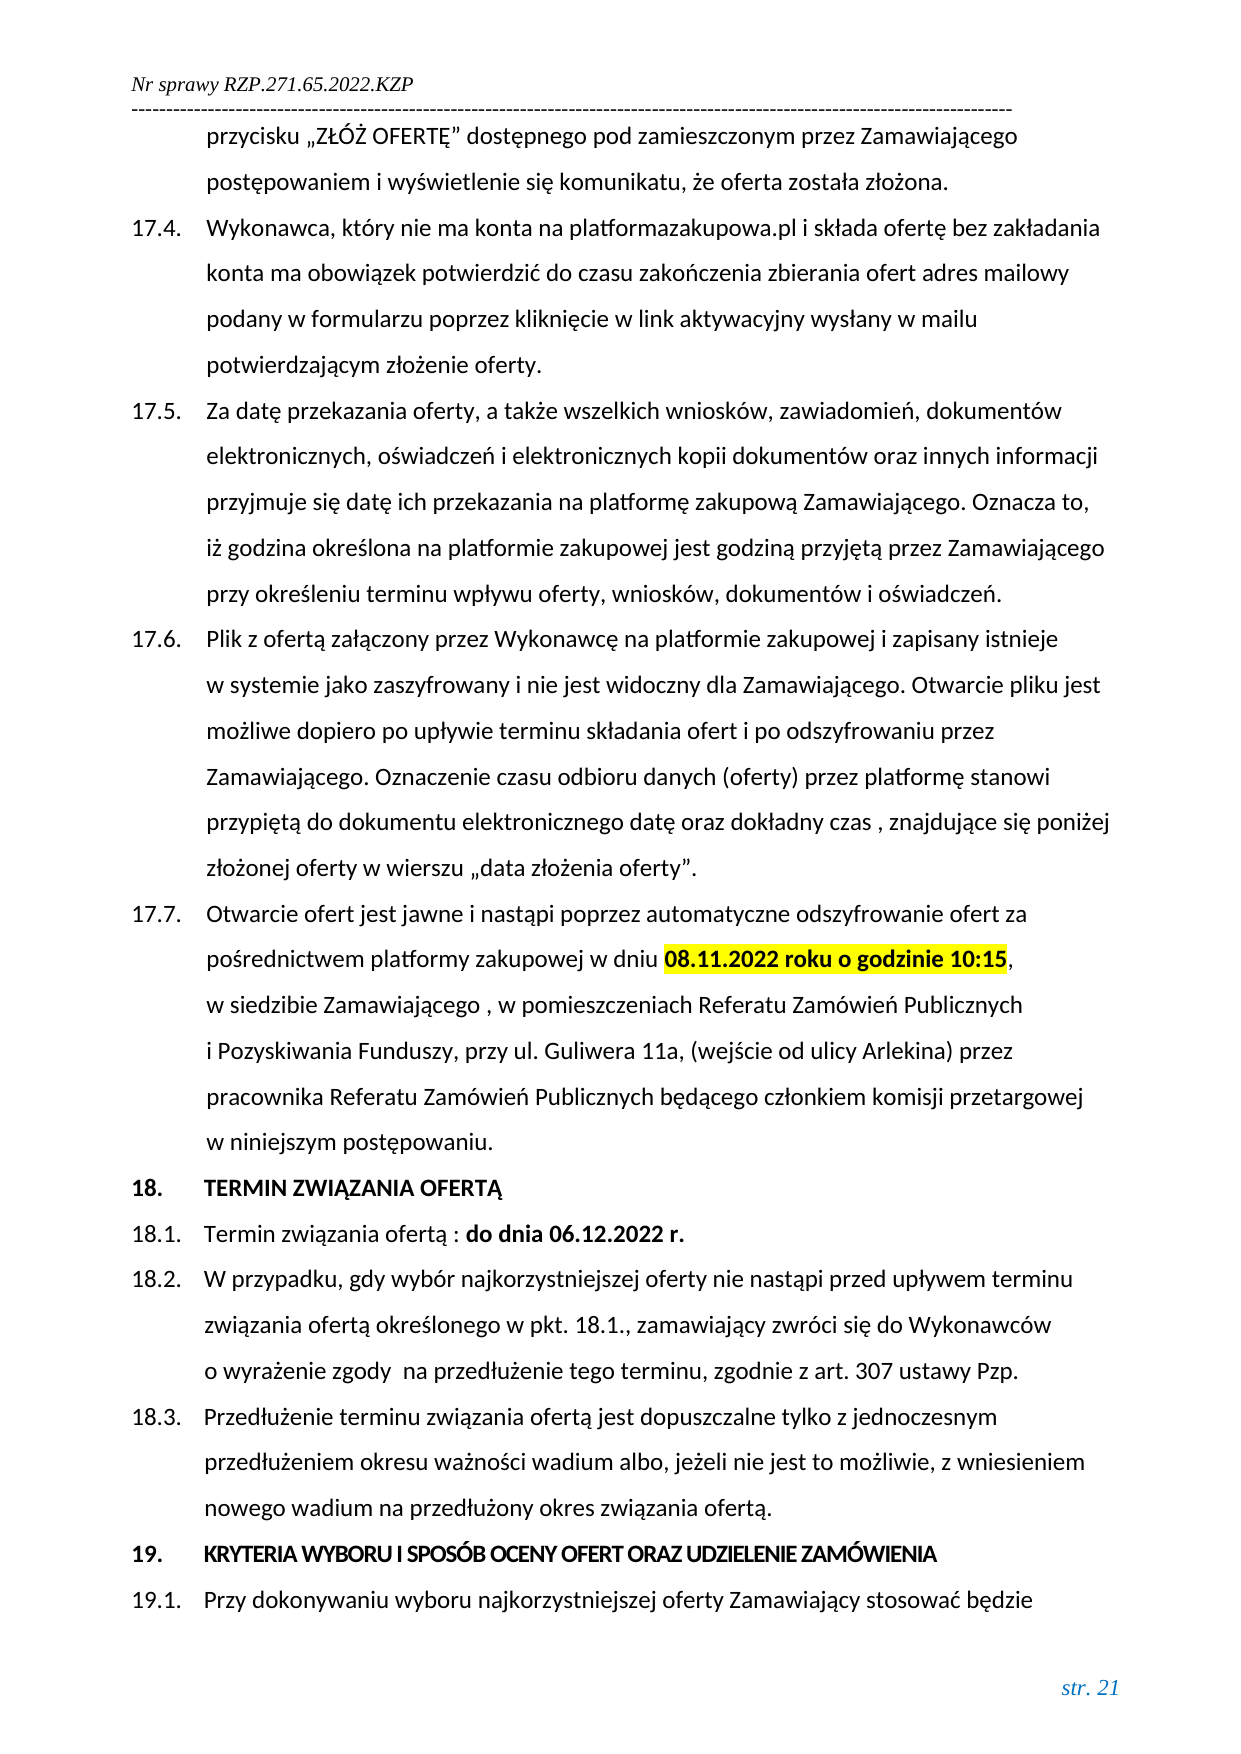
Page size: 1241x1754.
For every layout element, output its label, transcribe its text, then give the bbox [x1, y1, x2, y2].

list KRYTERIA WYBORU I SPOSÓB OCENY OFERT ORAZ UDZIELENIE ZAMÓWIENIA [131, 1538, 1122, 1568]
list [131, 1584, 1122, 1614]
list Plik z ofertą załączony przez Wykonawcę na platformie zakupowej i zapisany istnieje w systemie jako zaszyfrowany i nie jest widoczny dla Zamawiającego. Otwarcie pliku jest możliwe dopiero po upływie terminu składania ofert i po odszyfrowaniu przez Zamawiającego. Oznaczenie czasu odbioru danych (oferty) przez platformę stanowi przypiętą do dokumentu elektronicznego datę oraz dokładny czas , znajdujące się poniżej złożonej oferty w wierszu „data złożenia oferty”. [131, 623, 1122, 883]
list TERMIN ZWIĄZANIA OFERTĄ [131, 1172, 1122, 1203]
list W przypadku, gdy wybór najkorzystniejszej oferty nie nastąpi przed upływem terminu związania ofertą określonego w pkt. 18.1., zamawiający zwróci się do Wykonawców o wyrażenie zgody na przedłużenie tego terminu, zgodnie z art. 307 ustawy Pzp. [131, 1264, 1122, 1386]
list Otwarcie ofert jest jawne i nastąpi poprzez automatyczne odszyfrowanie ofert za pośrednictwem platformy zakupowej w dniu 08.11.2022 roku o godzinie 10:15, w siedzibie Zamawiającego , w pomieszczeniach Referatu Zamówień Publicznych i Pozyskiwania Funduszy, przy ul. Guliwera 11a, (wejście od ulicy Arlekina) przez pracownika Referatu Zamówień Publicznych będącego członkiem komisji przetargowej w niniejszym postępowaniu. [131, 898, 1122, 1157]
list Przedłużenie terminu związania ofertą jest dopuszczalne tylko z jednoczesnym przedłużeniem okresu ważności wadium albo, jeżeli nie jest to możliwie, z wniesieniem nowego wadium na przedłużony okres związania ofertą. [131, 1401, 1122, 1523]
list Termin związania ofertą : do dnia 06.12.2022 r. [131, 1218, 1122, 1248]
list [131, 120, 1122, 197]
list Za datę przekazania oferty, a także wszelkich wniosków, zawiadomień, dokumentów elektronicznych, oświadczeń i elektronicznych kopii dokumentów oraz innych informacji przyjmuje się datę ich przekazania na platformę zakupową Zamawiającego. Oznacza to, iż godzina określona na platformie zakupowej jest godziną przyjętą przez Zamawiającego przy określeniu terminu wpływu oferty, wniosków, dokumentów i oświadczeń. [131, 395, 1122, 608]
list Wykonawca, który nie ma konta na platformazakupowa.pl i składa ofertę bez zakładania konta ma obowiązek potwierdzić do czasu zakończenia zbierania ofert adres mailowy podany w formularzu poprzez kliknięcie w link aktywacyjny wysłany w mailu potwierdzającym złożenie oferty. [131, 212, 1122, 379]
